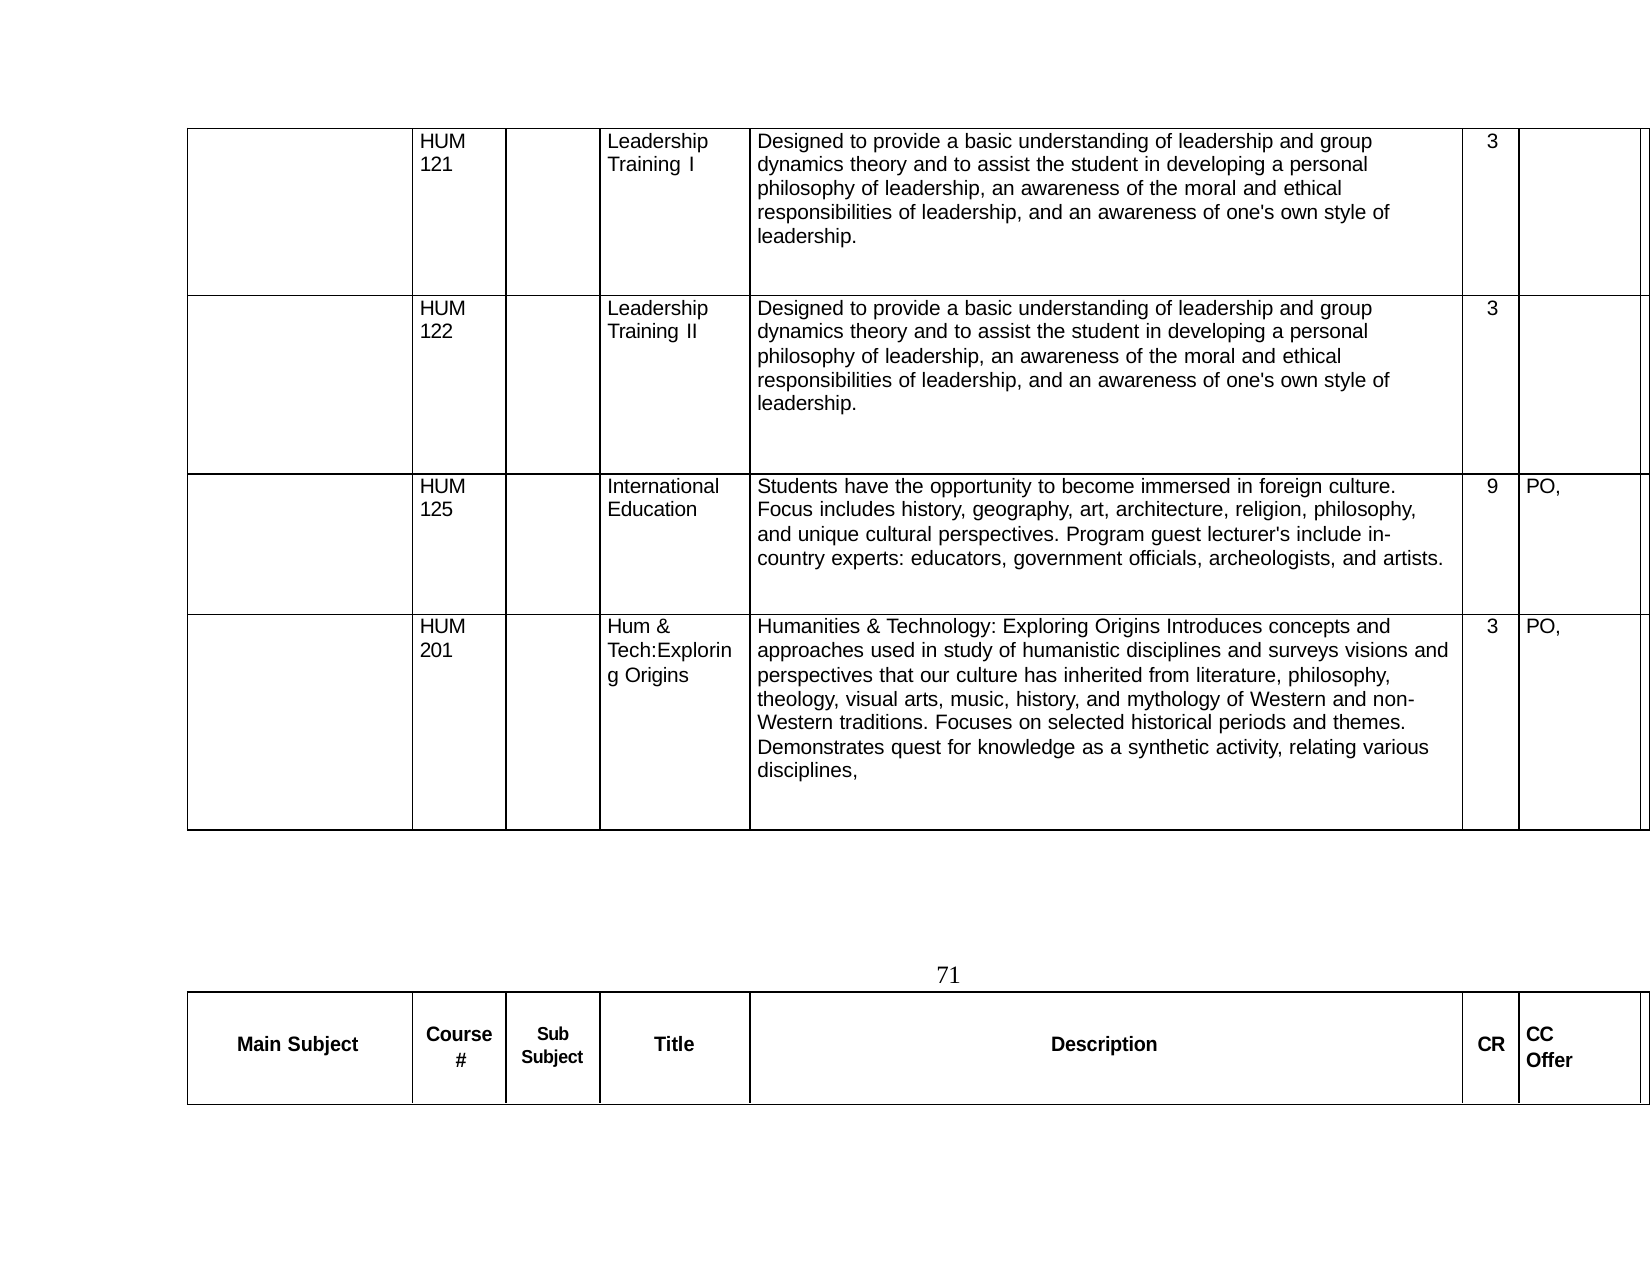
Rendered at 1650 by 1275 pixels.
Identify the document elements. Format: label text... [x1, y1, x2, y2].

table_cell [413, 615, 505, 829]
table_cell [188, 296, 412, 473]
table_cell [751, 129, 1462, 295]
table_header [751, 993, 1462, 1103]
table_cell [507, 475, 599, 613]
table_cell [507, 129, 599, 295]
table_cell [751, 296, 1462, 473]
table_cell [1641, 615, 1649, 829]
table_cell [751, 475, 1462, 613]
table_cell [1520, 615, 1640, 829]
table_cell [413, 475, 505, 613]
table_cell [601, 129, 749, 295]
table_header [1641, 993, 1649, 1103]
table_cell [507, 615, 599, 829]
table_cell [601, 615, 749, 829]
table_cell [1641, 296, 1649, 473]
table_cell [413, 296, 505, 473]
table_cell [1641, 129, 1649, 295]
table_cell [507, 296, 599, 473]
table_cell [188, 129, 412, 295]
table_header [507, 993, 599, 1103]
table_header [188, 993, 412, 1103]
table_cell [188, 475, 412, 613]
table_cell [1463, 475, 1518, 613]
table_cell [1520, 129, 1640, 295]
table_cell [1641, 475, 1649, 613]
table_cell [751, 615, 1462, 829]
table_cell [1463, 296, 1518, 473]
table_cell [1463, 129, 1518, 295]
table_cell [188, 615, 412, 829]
text 71 [936, 956, 1500, 991]
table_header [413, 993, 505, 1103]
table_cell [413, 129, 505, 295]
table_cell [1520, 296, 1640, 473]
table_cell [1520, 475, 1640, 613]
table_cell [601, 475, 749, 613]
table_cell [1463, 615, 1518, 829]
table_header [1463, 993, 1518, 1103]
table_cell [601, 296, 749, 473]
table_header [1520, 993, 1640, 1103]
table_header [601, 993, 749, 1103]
